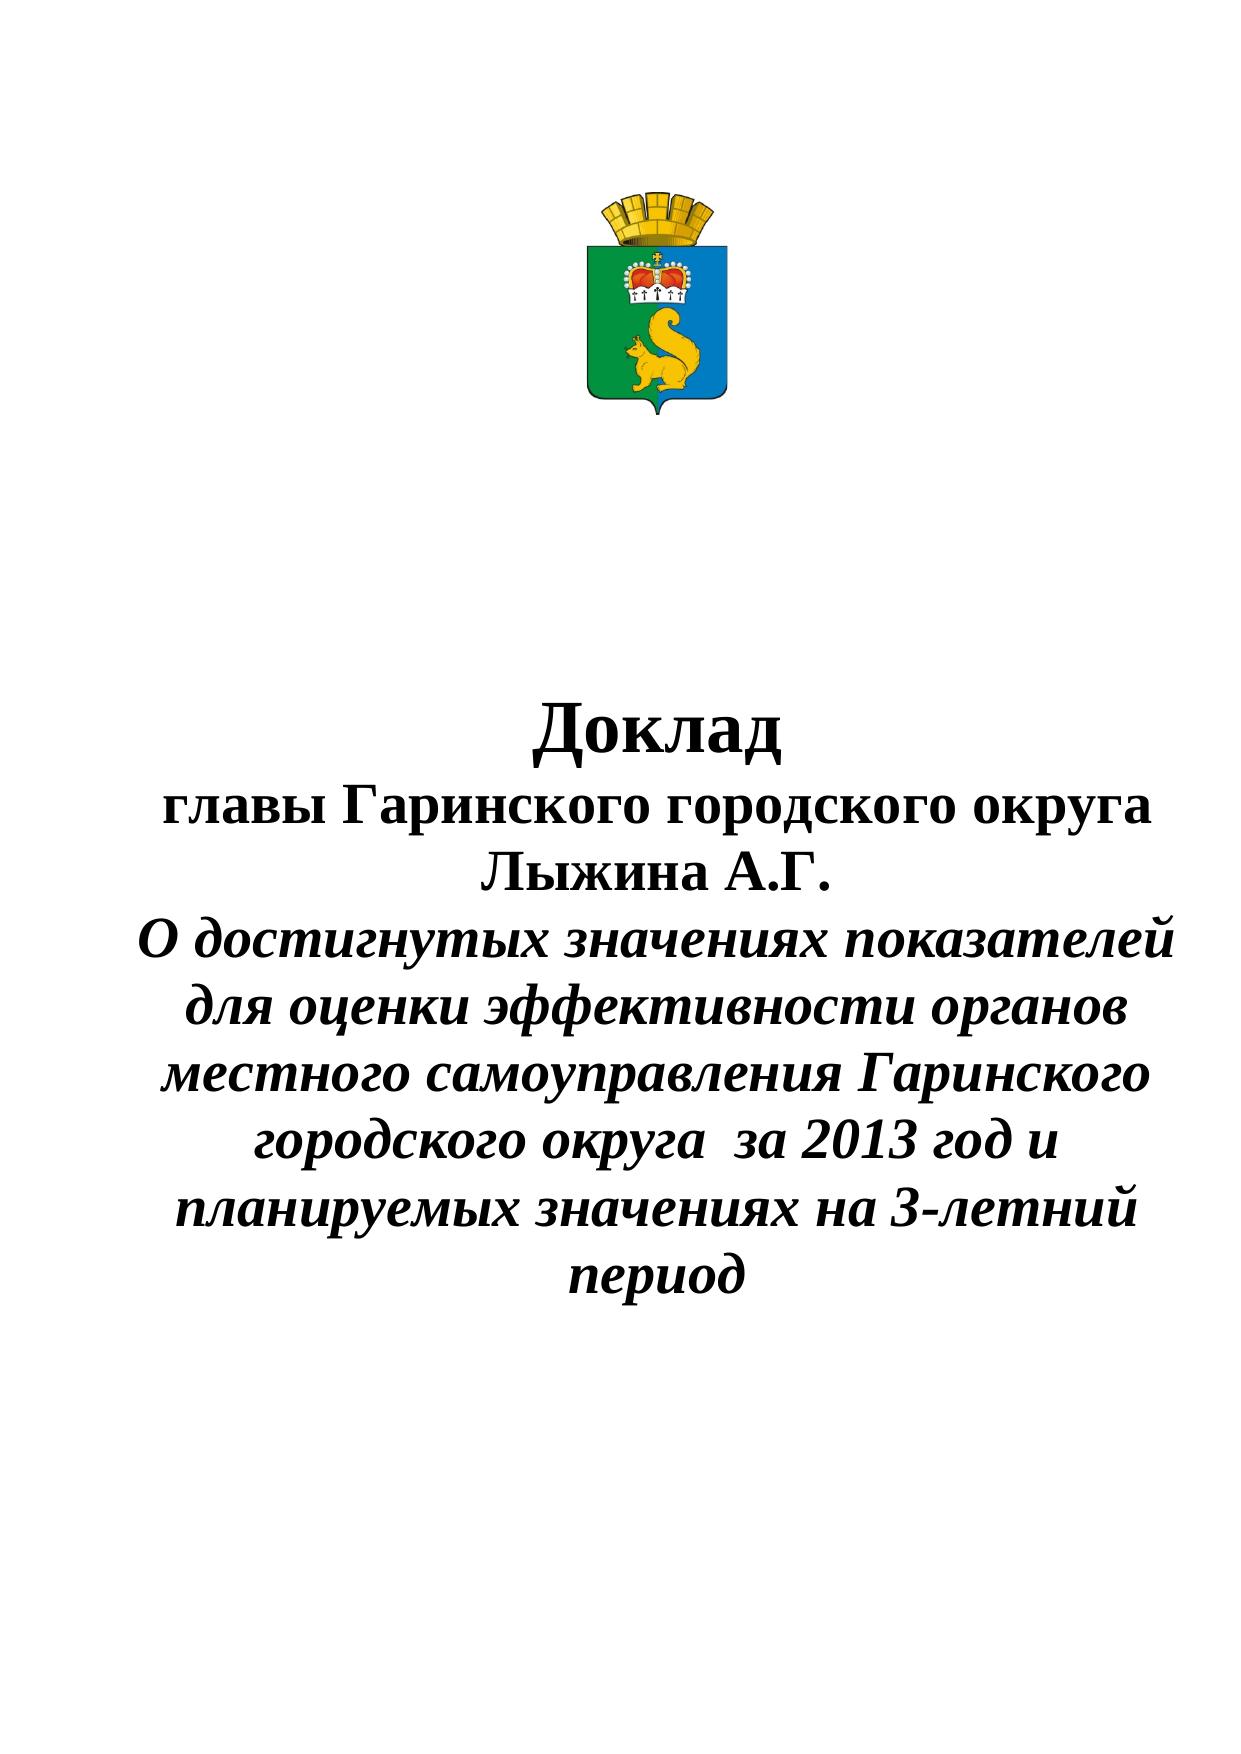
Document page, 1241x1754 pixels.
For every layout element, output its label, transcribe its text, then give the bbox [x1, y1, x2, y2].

text Доклад [118, 683, 1196, 769]
text главы Гаринского городского округа Лыжина А.Г. [118, 769, 1196, 903]
picture [586, 192, 728, 415]
text О достигнутых значениях показателей для оценки эффективности органов местного самоуправления Гаринского городского округа за 2013 год и планируемых значениях на 3-летний период [118, 903, 1196, 1306]
